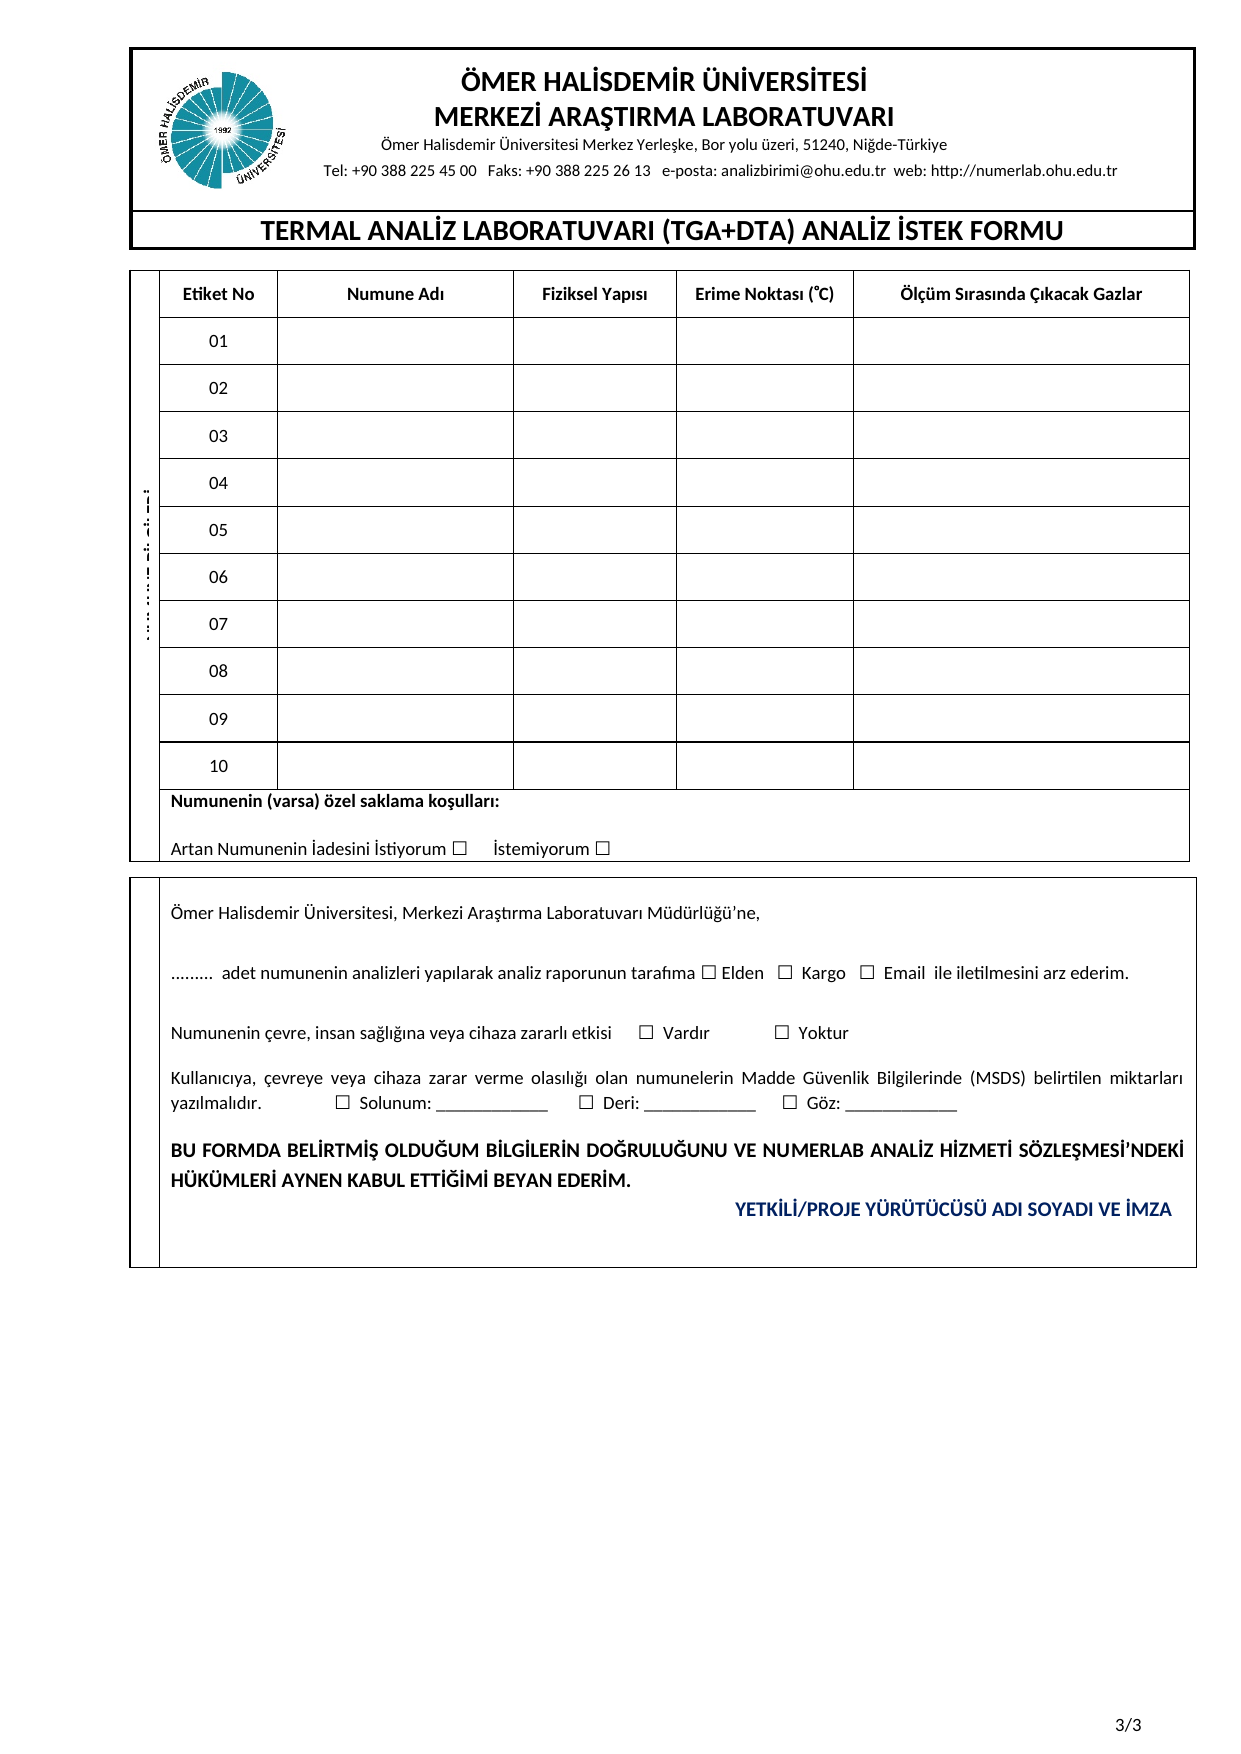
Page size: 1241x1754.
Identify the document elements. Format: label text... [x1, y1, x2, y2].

table_cell [677, 365, 853, 411]
table_cell [854, 365, 1189, 411]
table_cell [677, 648, 853, 694]
table_cell [854, 648, 1189, 694]
table_cell [278, 601, 513, 647]
table_cell Numunenin (varsa) özel saklama koşulları: Artan Numunenin İadesini İstiyorum İstemiyorum [160, 790, 1189, 861]
table_cell [514, 365, 676, 411]
table_cell [514, 459, 676, 506]
table_header Fiziksel Yapısı [514, 271, 676, 317]
table_cell [677, 601, 853, 647]
table_cell 09 [160, 695, 277, 741]
table_cell [278, 459, 513, 506]
table_header Ölçüm Sırasında Çıkacak Gazlar [854, 271, 1189, 317]
table_cell 10 [160, 743, 277, 789]
table_cell [677, 554, 853, 600]
table_cell [677, 318, 853, 364]
table_header NUMUNE BİLGİLERİ [131, 271, 159, 861]
table_cell [677, 695, 853, 741]
table_cell [854, 507, 1189, 553]
table_cell [278, 695, 513, 741]
table_cell [854, 459, 1189, 506]
table_cell 05 [160, 507, 277, 553]
table_cell [278, 507, 513, 553]
picture [142, 50, 302, 210]
table_cell [514, 601, 676, 647]
table_cell 01 [160, 318, 277, 364]
table_cell [677, 459, 853, 506]
table_cell [854, 318, 1189, 364]
table_cell [854, 412, 1189, 458]
table_cell [514, 507, 676, 553]
table_header Etiket No [160, 271, 277, 317]
table_header Erime Noktası (C) [677, 271, 853, 317]
table_cell [854, 601, 1189, 647]
table_cell [278, 743, 513, 789]
table_cell [514, 695, 676, 741]
table_cell [278, 648, 513, 694]
table_cell [514, 743, 676, 789]
table_cell [278, 318, 513, 364]
table_header Numune Adı [278, 271, 513, 317]
table_cell [514, 412, 676, 458]
table_cell [278, 554, 513, 600]
table_cell [677, 743, 853, 789]
table_cell 08 [160, 648, 277, 694]
table_cell [677, 412, 853, 458]
table_cell [514, 648, 676, 694]
table_cell [677, 507, 853, 553]
table_cell 07 [160, 601, 277, 647]
table_cell [854, 695, 1189, 741]
table_header Ömer Halisdemir Üniversitesi, Merkezi Araştırma Laboratuvarı Müdürlüğü’ne, ......... adet numunenin analizleri yapılarak analiz raporunun tarafıma Elden Kargo Email ile iletilmesini arz ederim. Numunenin çevre, insan sağlığına veya cihaza zararlı etkisi Vardır Yoktur Kullanıcıya, çevreye veya cihaza zarar verme olasılığı olan numunelerin Madde Güvenlik Bilgilerinde (MSDS) belirtilen miktarları yazılmalıdır. Solunum: ____________ Deri: ____________ Göz: ____________ BU FORMDA BELİRTMİŞ OLDUĞUM BİLGİLERİN DOĞRULUĞUNU VE NUMERLAB ANALİZ HİZMETİ SÖZLEŞMESİ’NDEKİ HÜKÜMLERİ AYNEN KABUL ETTİĞİMİ BEYAN EDERİM. YETKİLİ/PROJE YÜRÜTÜCÜSÜ ADI SOYADI VE İMZA [160, 878, 1196, 1267]
table_cell [278, 412, 513, 458]
table_cell 03 [160, 412, 277, 458]
table_cell [278, 365, 513, 411]
table_cell [514, 318, 676, 364]
table_cell 06 [160, 554, 277, 600]
table_cell 02 [160, 365, 277, 411]
table_header [131, 878, 159, 1267]
table_cell [854, 743, 1189, 789]
table_cell 04 [160, 459, 277, 506]
table_cell [514, 554, 676, 600]
table_cell [854, 554, 1189, 600]
